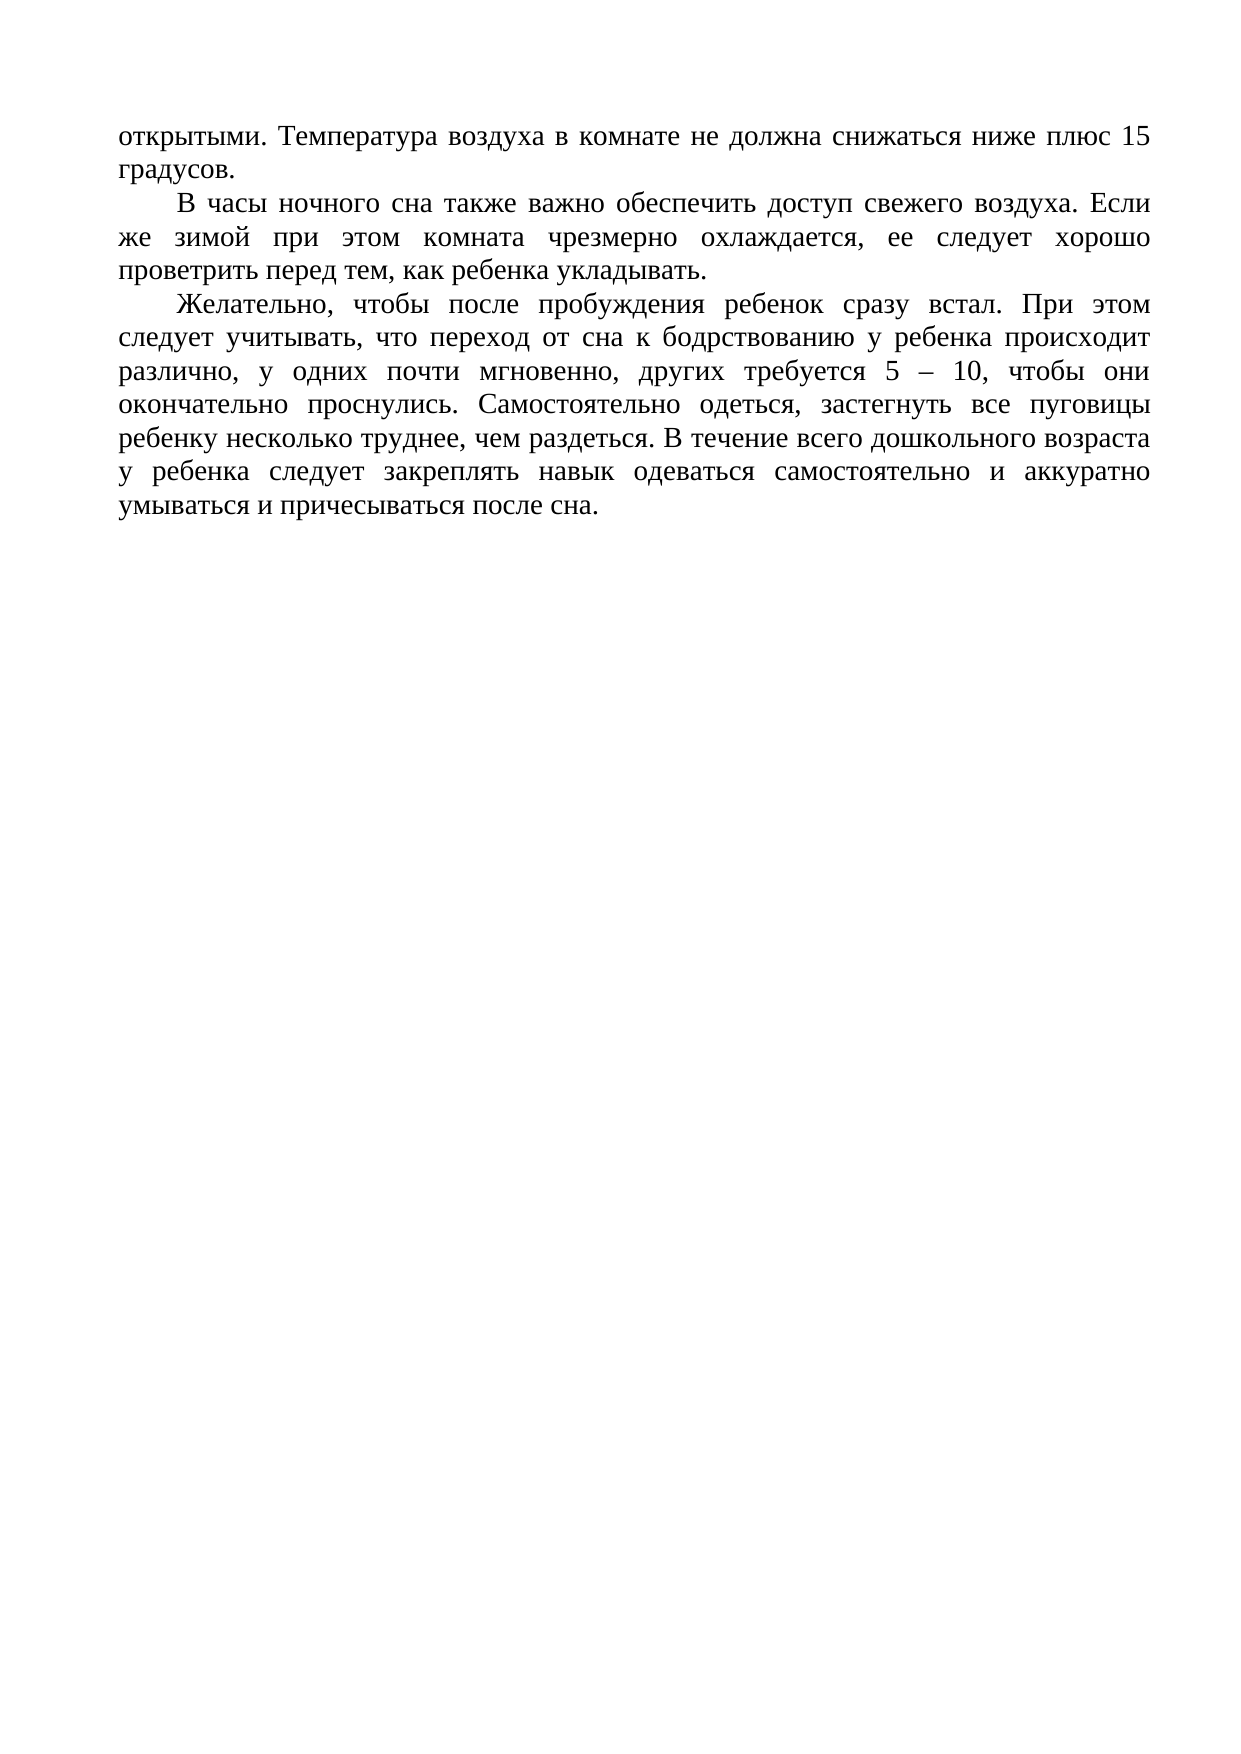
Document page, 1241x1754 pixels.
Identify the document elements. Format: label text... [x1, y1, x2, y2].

text В часы ночного сна также важно обеспечить доступ свежего воздуха. Если же зимой при этом комната чрезмерно охлаждается, ее следует хорошо проветрить перед тем, как ребенка укладывать. [118, 185, 1152, 286]
text Желательно, чтобы после пробуждения ребенок сразу встал. При этом следует учитывать, что переход от сна к бодрствованию у ребенка происходит различно, у одних почти мгновенно, других требуется 5 – 10, чтобы они окончательно проснулись. Самостоятельно одеться, застегнуть все пуговицы ребенку несколько труднее, чем раздеться. В течение всего дошкольного возраста у ребенка следует закреплять навык одеваться самостоятельно и аккуратно умываться и причесываться после сна. [118, 286, 1152, 521]
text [118, 118, 1152, 185]
